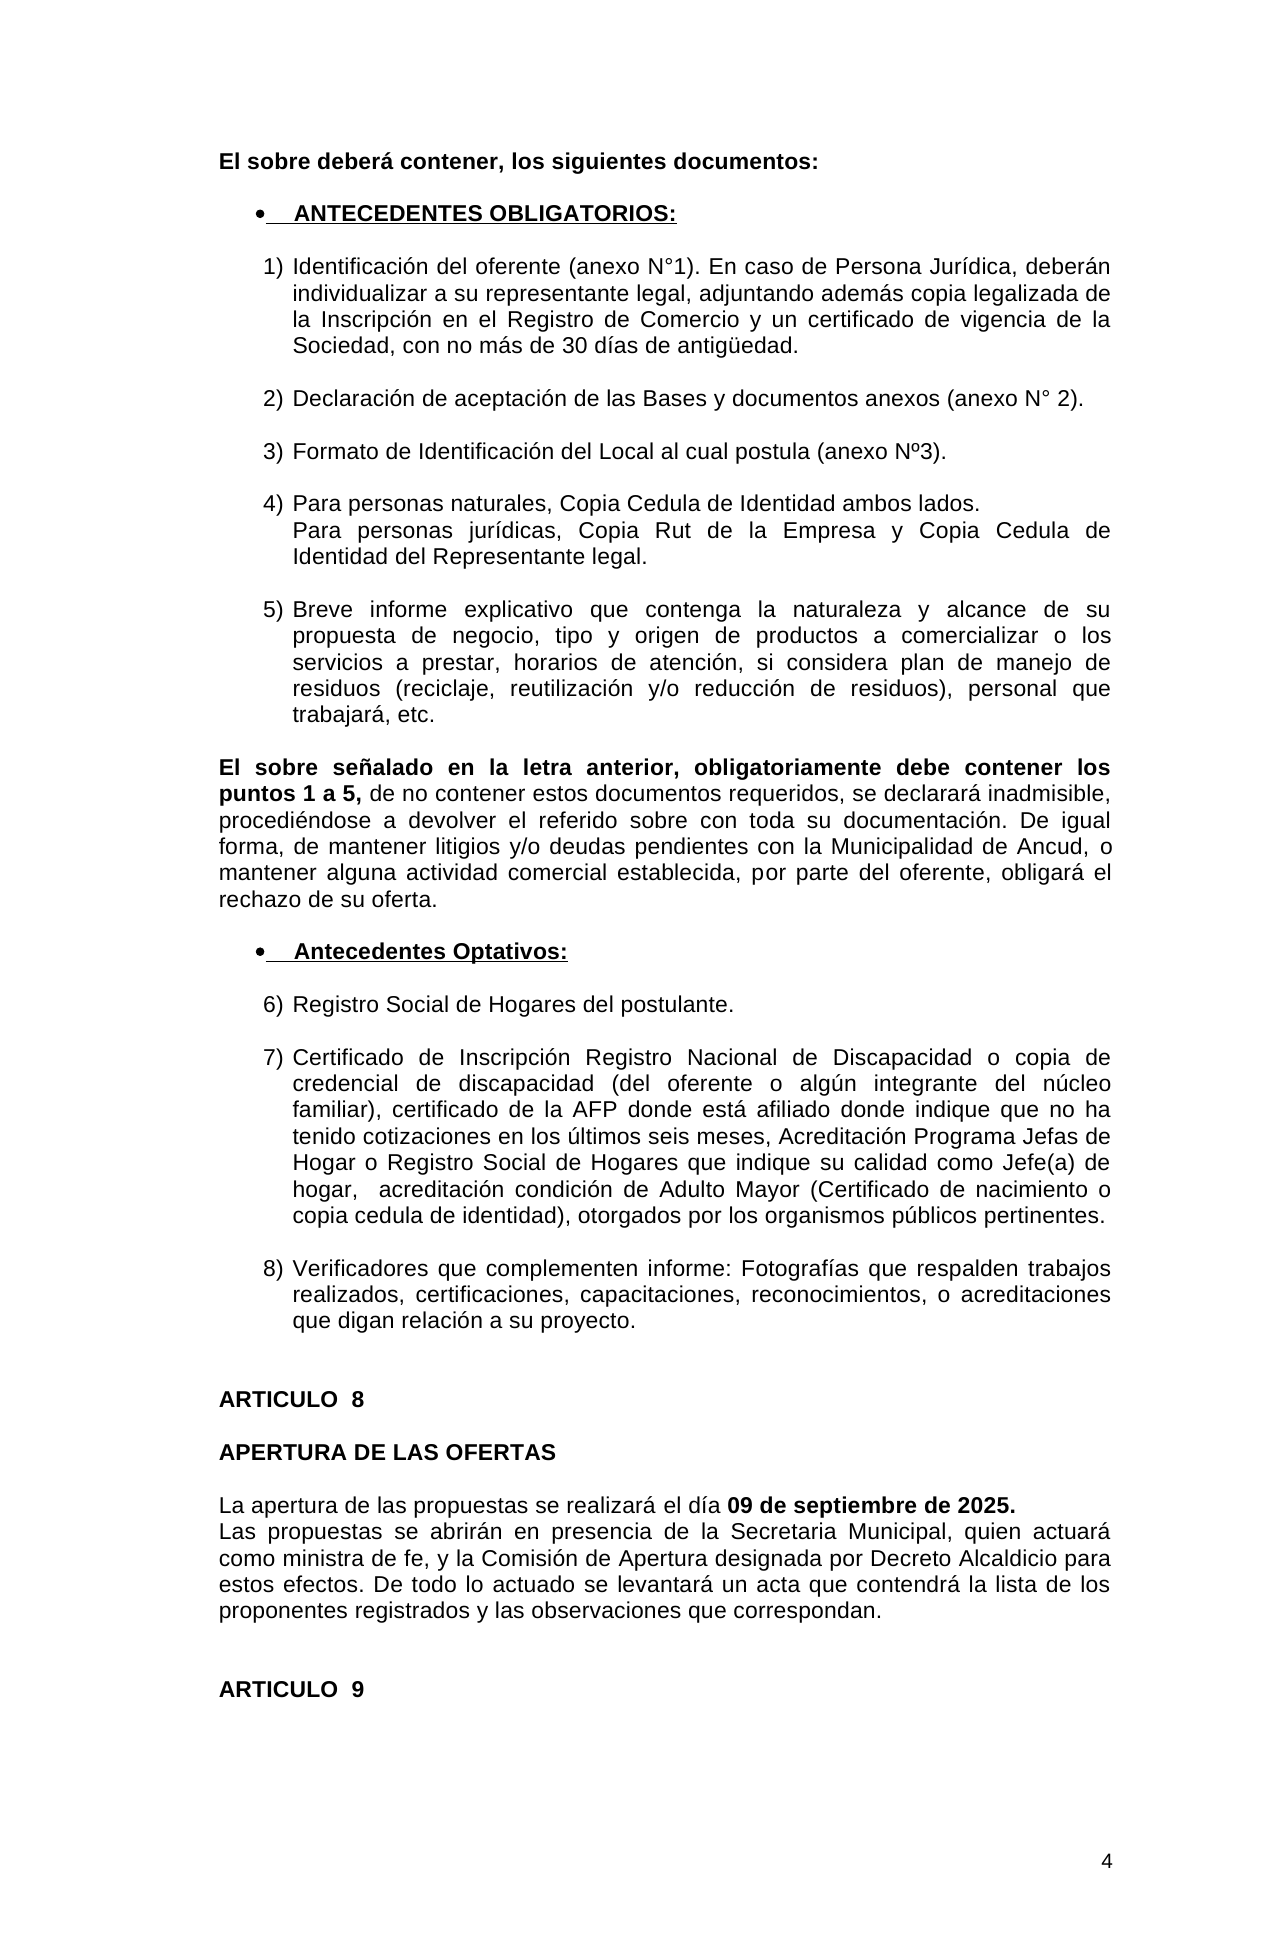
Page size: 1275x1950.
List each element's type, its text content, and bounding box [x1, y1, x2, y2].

list Breve informe explicativo que contenga la naturaleza y alcance de su propuesta de negocio, tipo y origen de productos a comercializar o los servicios a prestar, horarios de atención, si considera plan de manejo de residuos (reciclaje, reutilización y/o reducción de residuos), personal que trabajará, etc. [263, 596, 1113, 727]
text El sobre deberá contener, los siguientes documentos: [218, 148, 1113, 174]
text La apertura de las propuestas se realizará el día 09 de septiembre de 2025. [218, 1492, 1113, 1518]
list ANTECEDENTES OBLIGATORIOS: [256, 200, 1113, 227]
list Registro Social de Hogares del postulante. [263, 991, 1113, 1017]
list Para personas naturales, Copia Cedula de Identidad ambos lados. [263, 490, 1113, 517]
text APERTURA DE LAS OFERTAS [218, 1439, 1113, 1465]
text ARTICULO 9 [218, 1676, 1113, 1703]
text Para personas jurídicas, Copia Rut de la Empresa y Copia Cedula de Identidad del Representante legal. [292, 517, 1113, 569]
list Identificación del oferente (anexo N°1). En caso de Persona Jurídica, deberán individualizar a su representante legal, adjuntando además copia legalizada de la Inscripción en el Registro de Comercio y un certificado de vigencia de la Sociedad, con no más de 30 días de antigüedad. [263, 253, 1113, 358]
list Formato de Identificación del Local al cual postula (anexo Nº3). [263, 438, 1113, 464]
text Las propuestas se abrirán en presencia de la Secretaria Municipal, quien actuará como ministra de fe, y la Comisión de Apertura designada por Decreto Alcaldicio para estos efectos. De todo lo actuado se levantará un acta que contendrá la lista de los proponentes registrados y las observaciones que correspondan. [218, 1518, 1113, 1623]
list Antecedentes Optativos: [256, 938, 1113, 965]
subtitle ARTICULO 8 [218, 1386, 1113, 1413]
list Declaración de aceptación de las Bases y documentos anexos (anexo N° 2). [263, 385, 1113, 411]
text El sobre señalado en la letra anterior, obligatoriamente debe contener los puntos 1 a 5, de no contener estos documentos requeridos, se declarará inadmisible, procediéndose a devolver el referido sobre con toda su documentación. De igual forma, de mantener litigios y/o deudas pendientes con la Municipalidad de Ancud, o mantener alguna actividad comercial establecida, por parte del oferente, obligará el rechazo de su oferta. [218, 754, 1113, 912]
list Verificadores que complementen informe: Fotografías que respalden trabajos realizados, certificaciones, capacitaciones, reconocimientos, o acreditaciones que digan relación a su proyecto. [263, 1254, 1113, 1334]
list Certificado de Inscripción Registro Nacional de Discapacidad o copia de credencial de discapacidad (del oferente o algún integrante del núcleo familiar), certificado de la AFP donde está afiliado donde indique que no ha tenido cotizaciones en los últimos seis meses, Acreditación Programa Jefas de Hogar o Registro Social de Hogares que indique su calidad como Jefe(a) de hogar, acreditación condición de Adulto Mayor (Certificado de nacimiento o copia cedula de identidad), otorgados por los organismos públicos pertinentes. [263, 1044, 1113, 1228]
